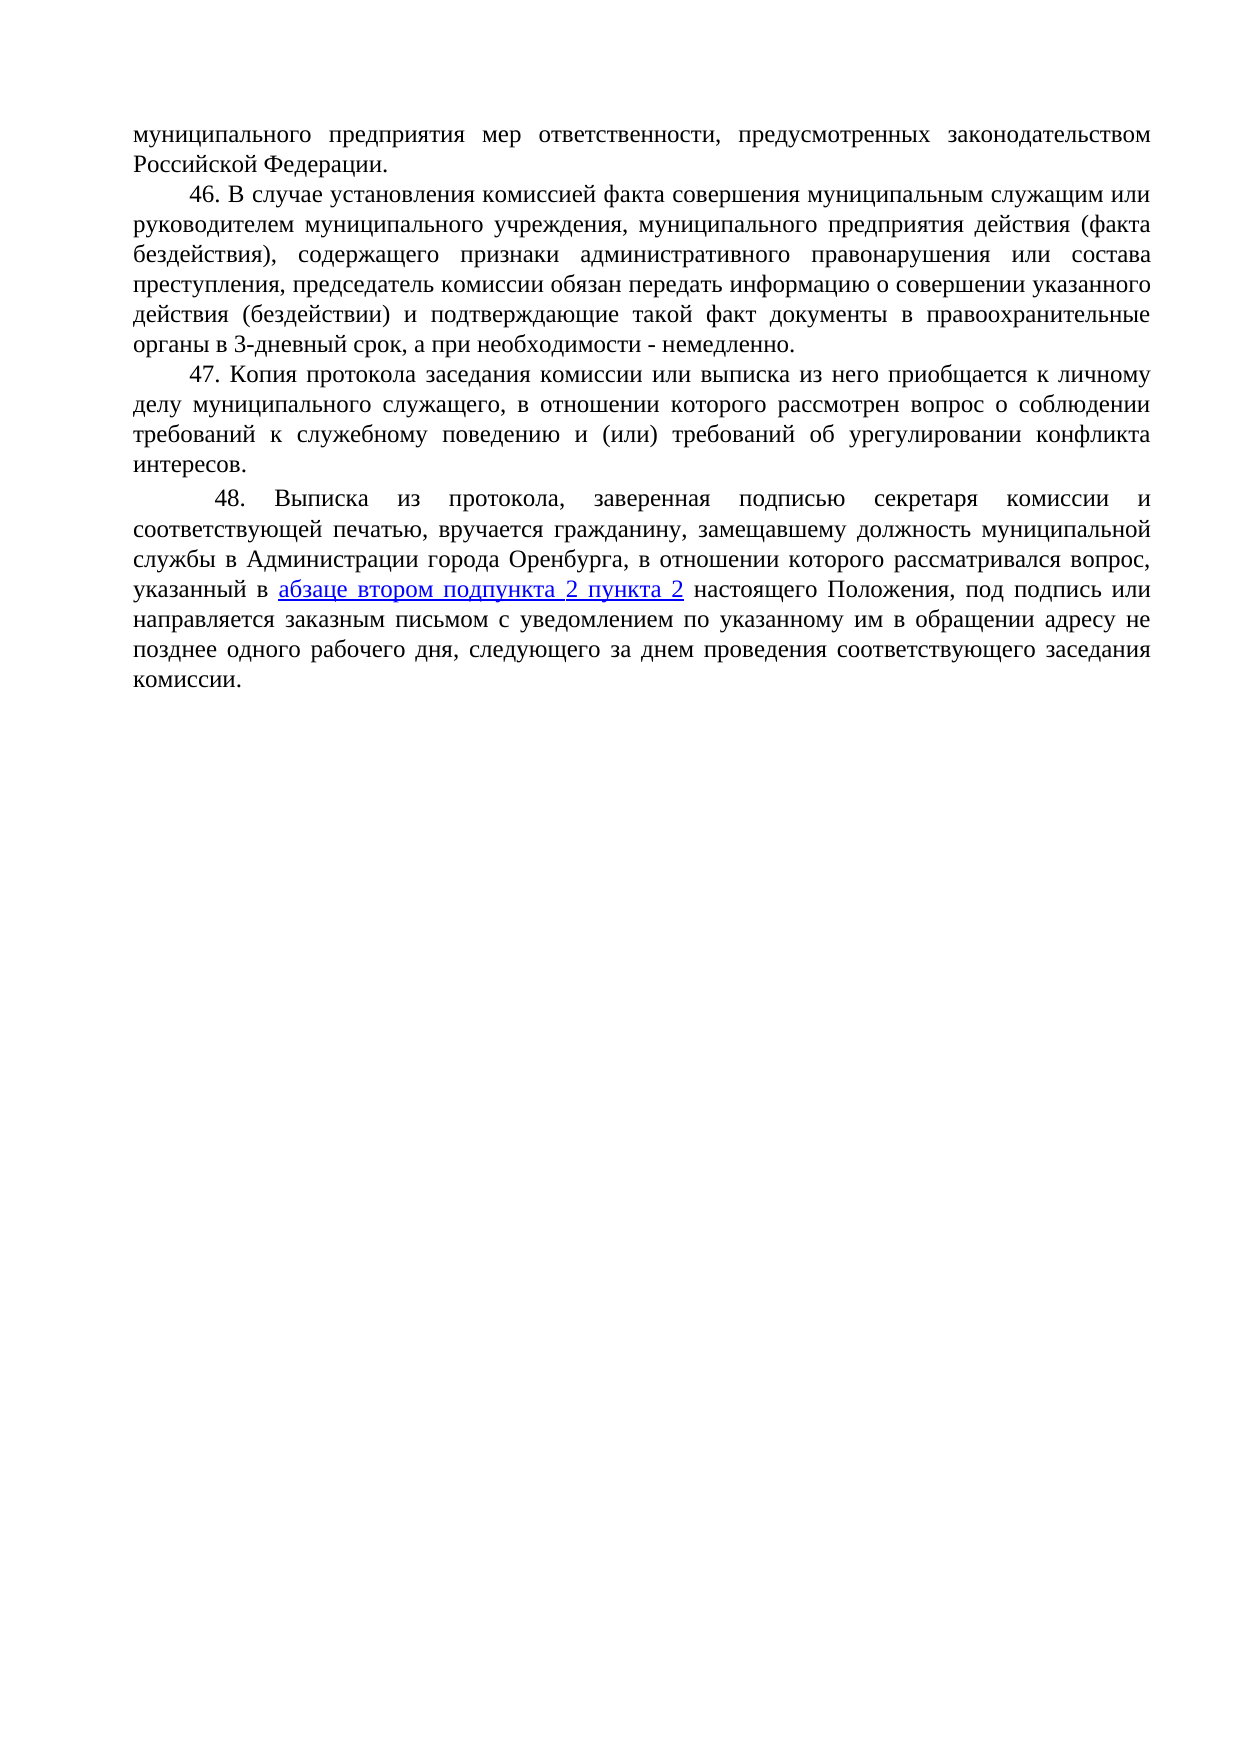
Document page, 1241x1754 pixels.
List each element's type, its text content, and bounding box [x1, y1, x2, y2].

text 46. В случае установления комиссией факта совершения муниципальным служащим или руководителем муниципального учреждения, муниципального предприятия действия (факта бездействия), содержащего признаки административного правонарушения или состава преступления, председатель комиссии обязан передать информацию о совершении указанного действия (бездействии) и подтверждающие такой факт документы в правоохранительные органы в 3-дневный срок, а при необходимости - немедленно. [133, 178, 1152, 358]
text 48. Выписка из протокола, заверенная подписью секретаря комиссии и соответствующей печатью, вручается гражданину, замещавшему должность муниципальной службы в Администрации города Оренбурга, в отношении которого рассматривался вопрос, указанный в абзаце втором подпункта 2 пункта 2 настоящего Положения, под подпись или направляется заказным письмом с уведомлением по указанному им в обращении адресу не позднее одного рабочего дня, следующего за днем проведения соответствующего заседания комиссии. [133, 478, 1152, 693]
text 47. Копия протокола заседания комиссии или выписка из него приобщается к личному делу муниципального служащего, в отношении которого рассмотрен вопрос о соблюдении требований к служебному поведению и (или) требований об урегулировании конфликта интересов. [133, 358, 1152, 478]
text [133, 118, 1152, 178]
